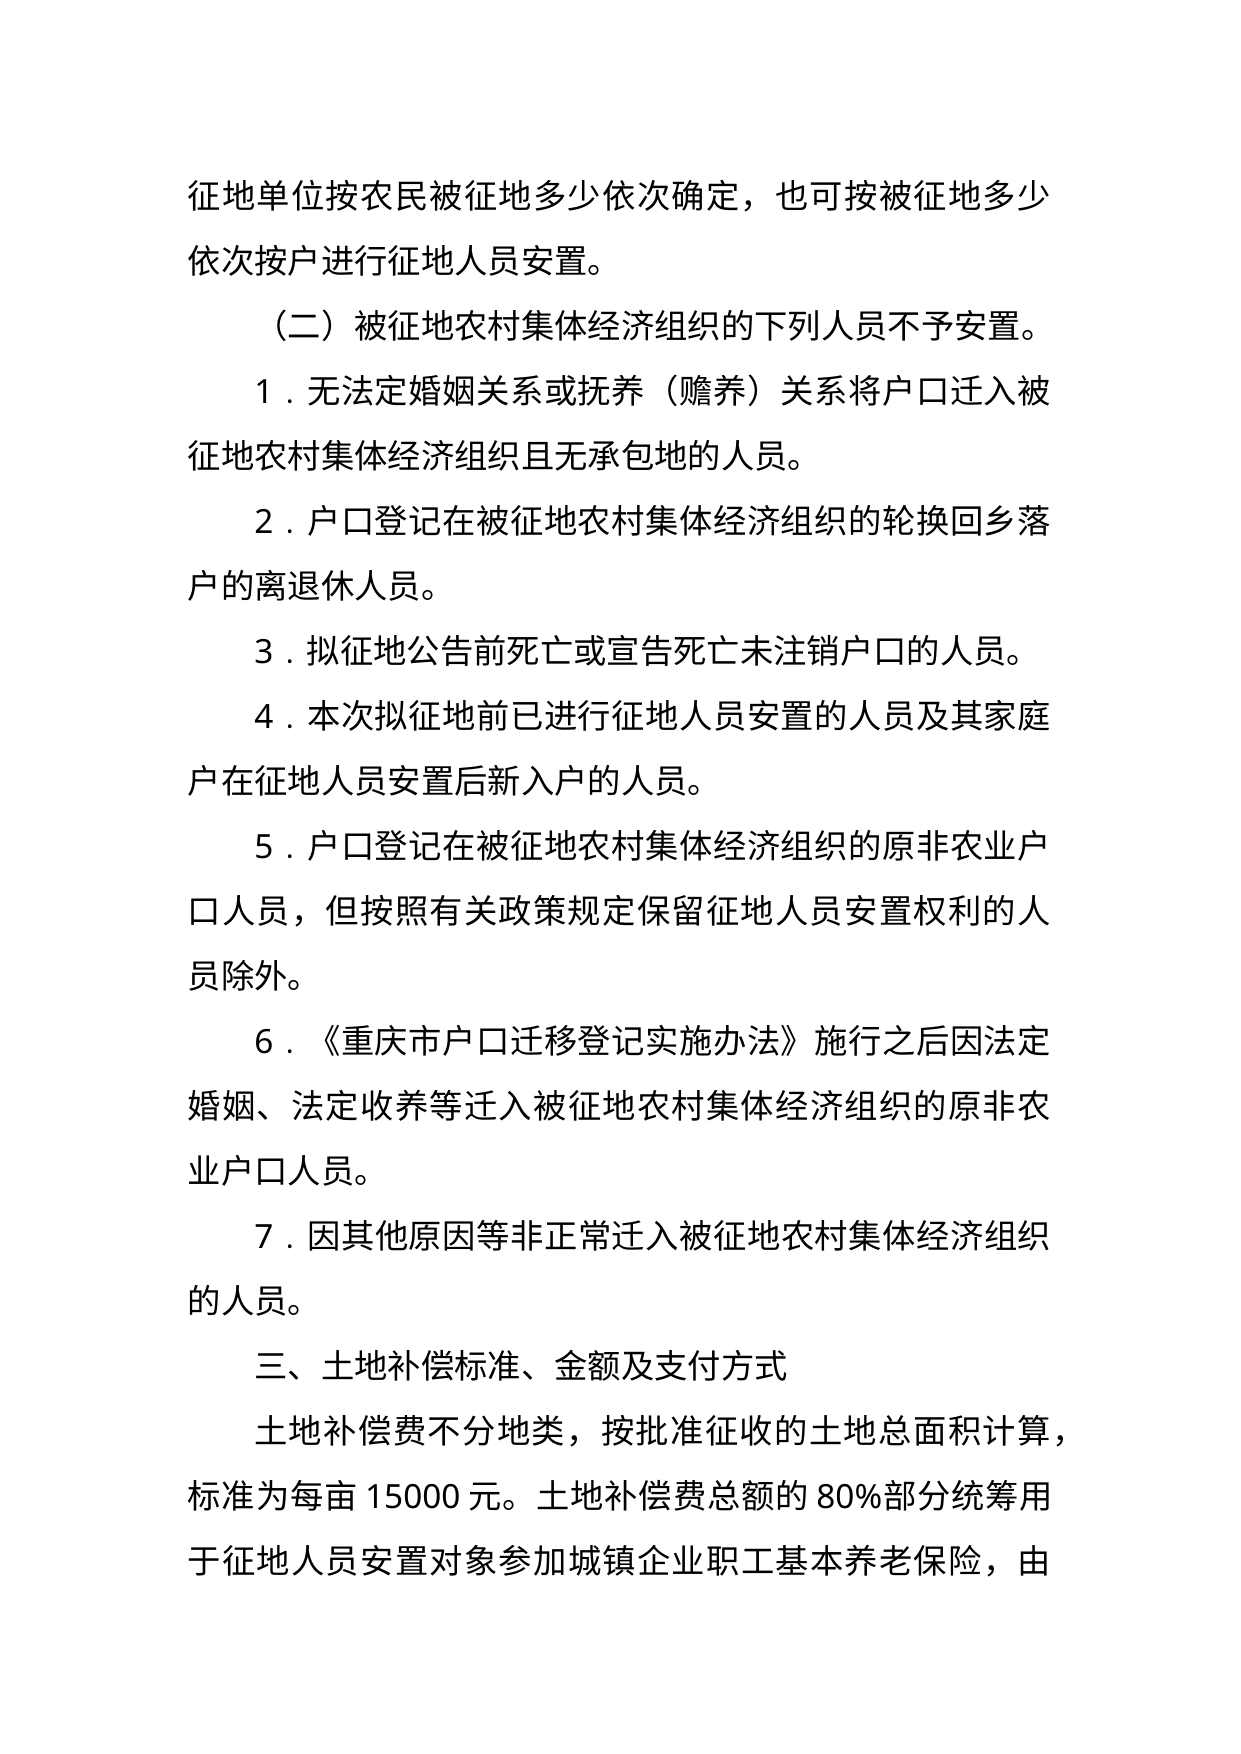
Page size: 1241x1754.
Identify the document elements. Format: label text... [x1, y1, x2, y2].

text 7﹒因其他原因等非正常迁入被征地农村集体经济组织的人员。 [187, 1202, 1053, 1332]
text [187, 1397, 1053, 1592]
text 5﹒户口登记在被征地农村集体经济组织的原非农业户口人员，但按照有关政策规定保留征地人员安置权利的人员除外。 [187, 812, 1053, 1007]
text 4﹒本次拟征地前已进行征地人员安置的人员及其家庭户在征地人员安置后新入户的人员。 [187, 682, 1053, 812]
text 三、土地补偿标准、金额及支付方式 [187, 1332, 1053, 1397]
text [187, 162, 1053, 292]
text 6﹒《重庆市户口迁移登记实施办法》施行之后因法定婚姻、法定收养等迁入被征地农村集体经济组织的原非农业户口人员。 [187, 1007, 1053, 1202]
text （二）被征地农村集体经济组织的下列人员不予安置。 [187, 292, 1053, 357]
text 3﹒拟征地公告前死亡或宣告死亡未注销户口的人员。 [187, 617, 1053, 682]
text 2﹒户口登记在被征地农村集体经济组织的轮换回乡落户的离退休人员。 [187, 487, 1053, 617]
text 1﹒无法定婚姻关系或抚养（赡养）关系将户口迁入被征地农村集体经济组织且无承包地的人员。 [187, 357, 1053, 487]
